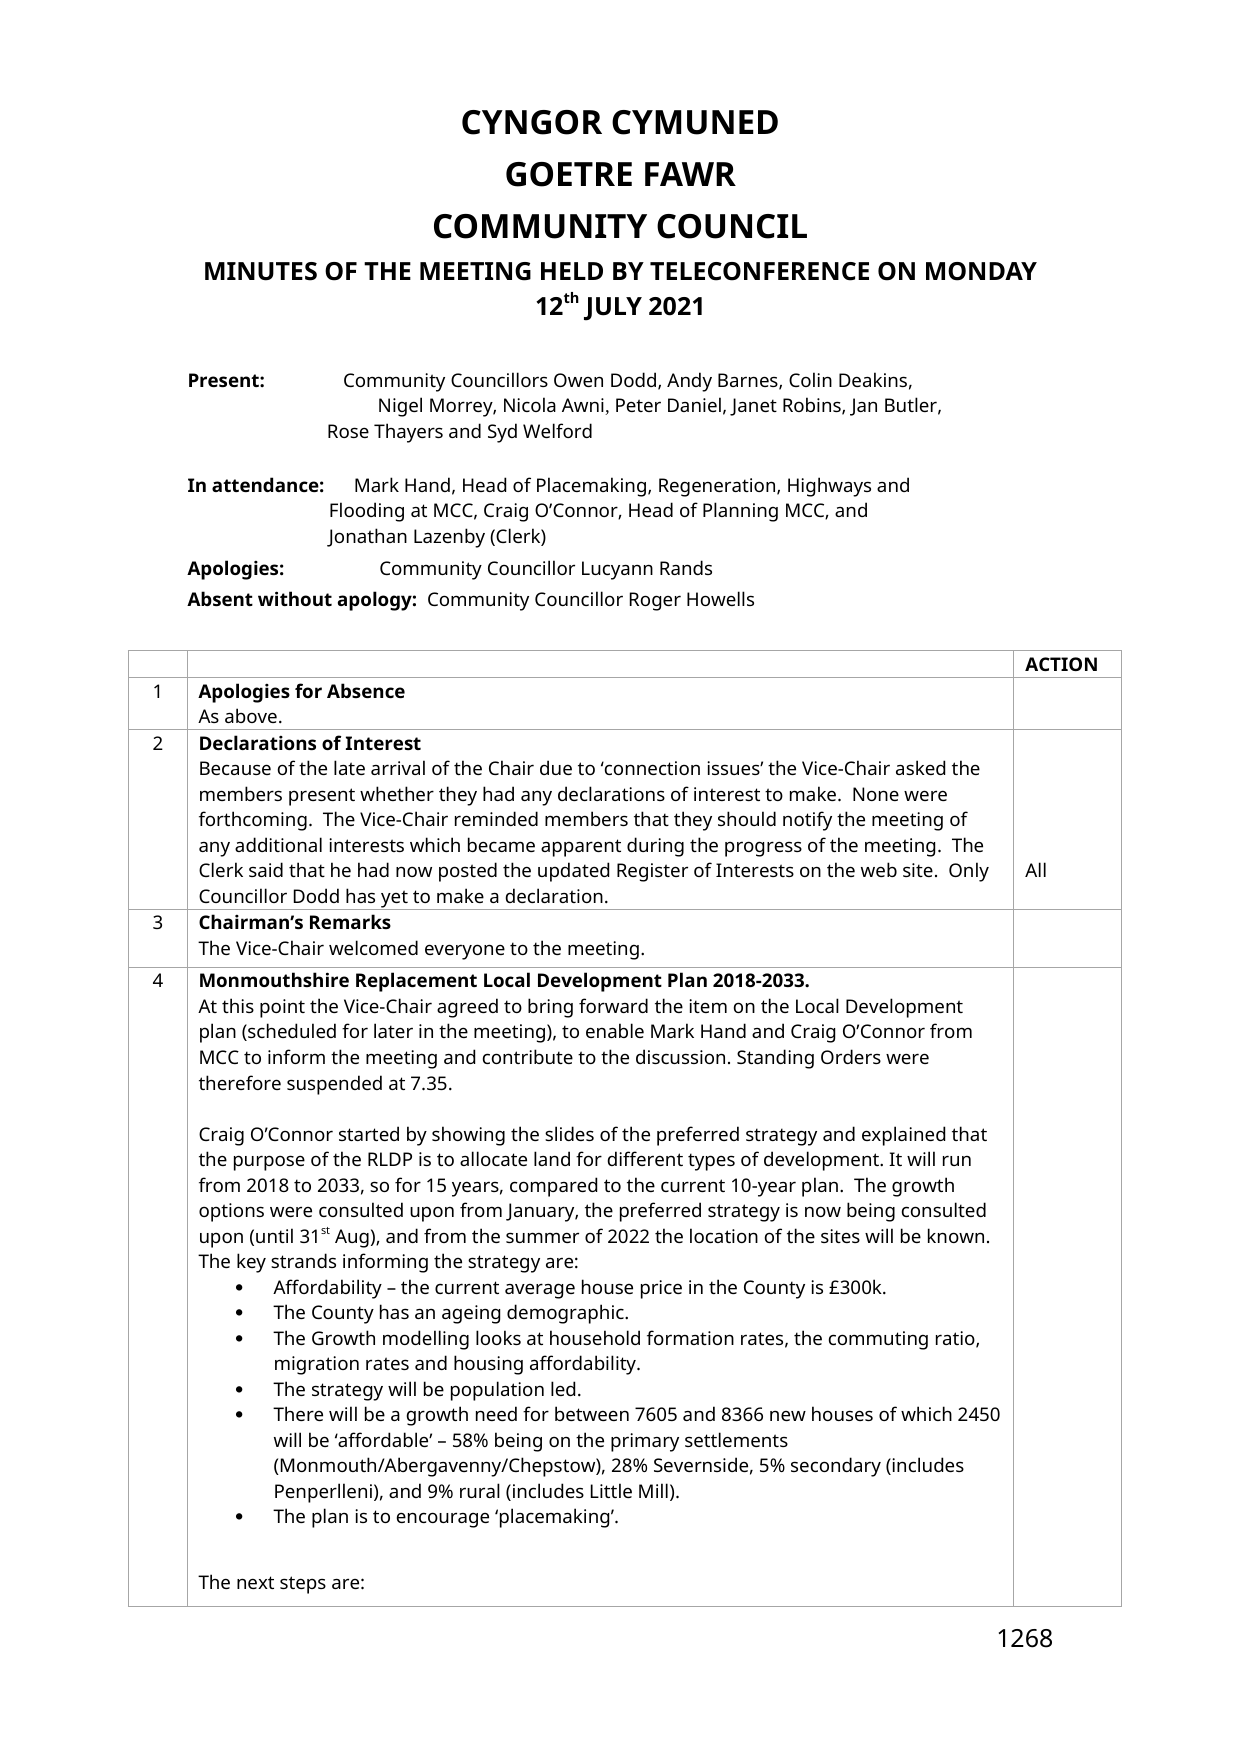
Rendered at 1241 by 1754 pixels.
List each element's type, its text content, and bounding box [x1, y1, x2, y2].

table_cell 2 [129, 730, 187, 909]
table_cell [1014, 910, 1121, 967]
title GOETRE FAWR [187, 151, 1053, 196]
table_cell [1014, 678, 1121, 729]
title COMMUNITY COUNCIL [187, 202, 1053, 248]
table_cell 4 [129, 968, 187, 1606]
table_cell 1 [129, 678, 187, 729]
title CYNGOR CYMUNED [187, 99, 1053, 144]
text In attendance: Mark Hand, Head of Placemaking, Regeneration, Highways and Flooding at MCC, Craig O’Connor, Head of Planning MCC, and [187, 472, 1053, 523]
subtitle Present: Community Councillors Owen Dodd, Andy Barnes, Colin Deakins, Nigel Morrey, Nicola Awni, Peter Daniel, Janet Robins, Jan Butler, Rose Thayers and Syd Welford [180, 367, 1053, 472]
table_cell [188, 968, 1013, 1606]
text Jonathan Lazenby (Clerk) [187, 523, 1053, 549]
table_cell All [1014, 730, 1121, 909]
table_header ACTION [1014, 651, 1121, 677]
text MINUTES OF THE MEETING HELD BY TELECONFERENCE ON MONDAY 12th JULY 2021 [187, 254, 1053, 322]
table_header [129, 651, 187, 677]
table_cell Chairman’s Remarks The Vice-Chair welcomed everyone to the meeting. [188, 910, 1013, 967]
table_cell 3 [129, 910, 187, 967]
table_cell [1014, 968, 1121, 1606]
table_cell Apologies for Absence As above. [188, 678, 1013, 729]
table_header [188, 651, 1013, 677]
text Absent without apology: Community Councillor Roger Howells [187, 587, 1053, 612]
text Apologies: Community Councillor Lucyann Rands [187, 555, 1053, 581]
table_cell Declarations of Interest Because of the late arrival of the Chair due to ‘connection issues’ the Vice-Chair asked the members present whether they had any declarations of interest to make. None were forthcoming. The Vice-Chair reminded members that they should notify the meeting of any additional interests which became apparent during the progress of the meeting. The Clerk said that he had now posted the updated Register of Interests on the web site. Only Councillor Dodd has yet to make a declaration. [188, 730, 1013, 909]
